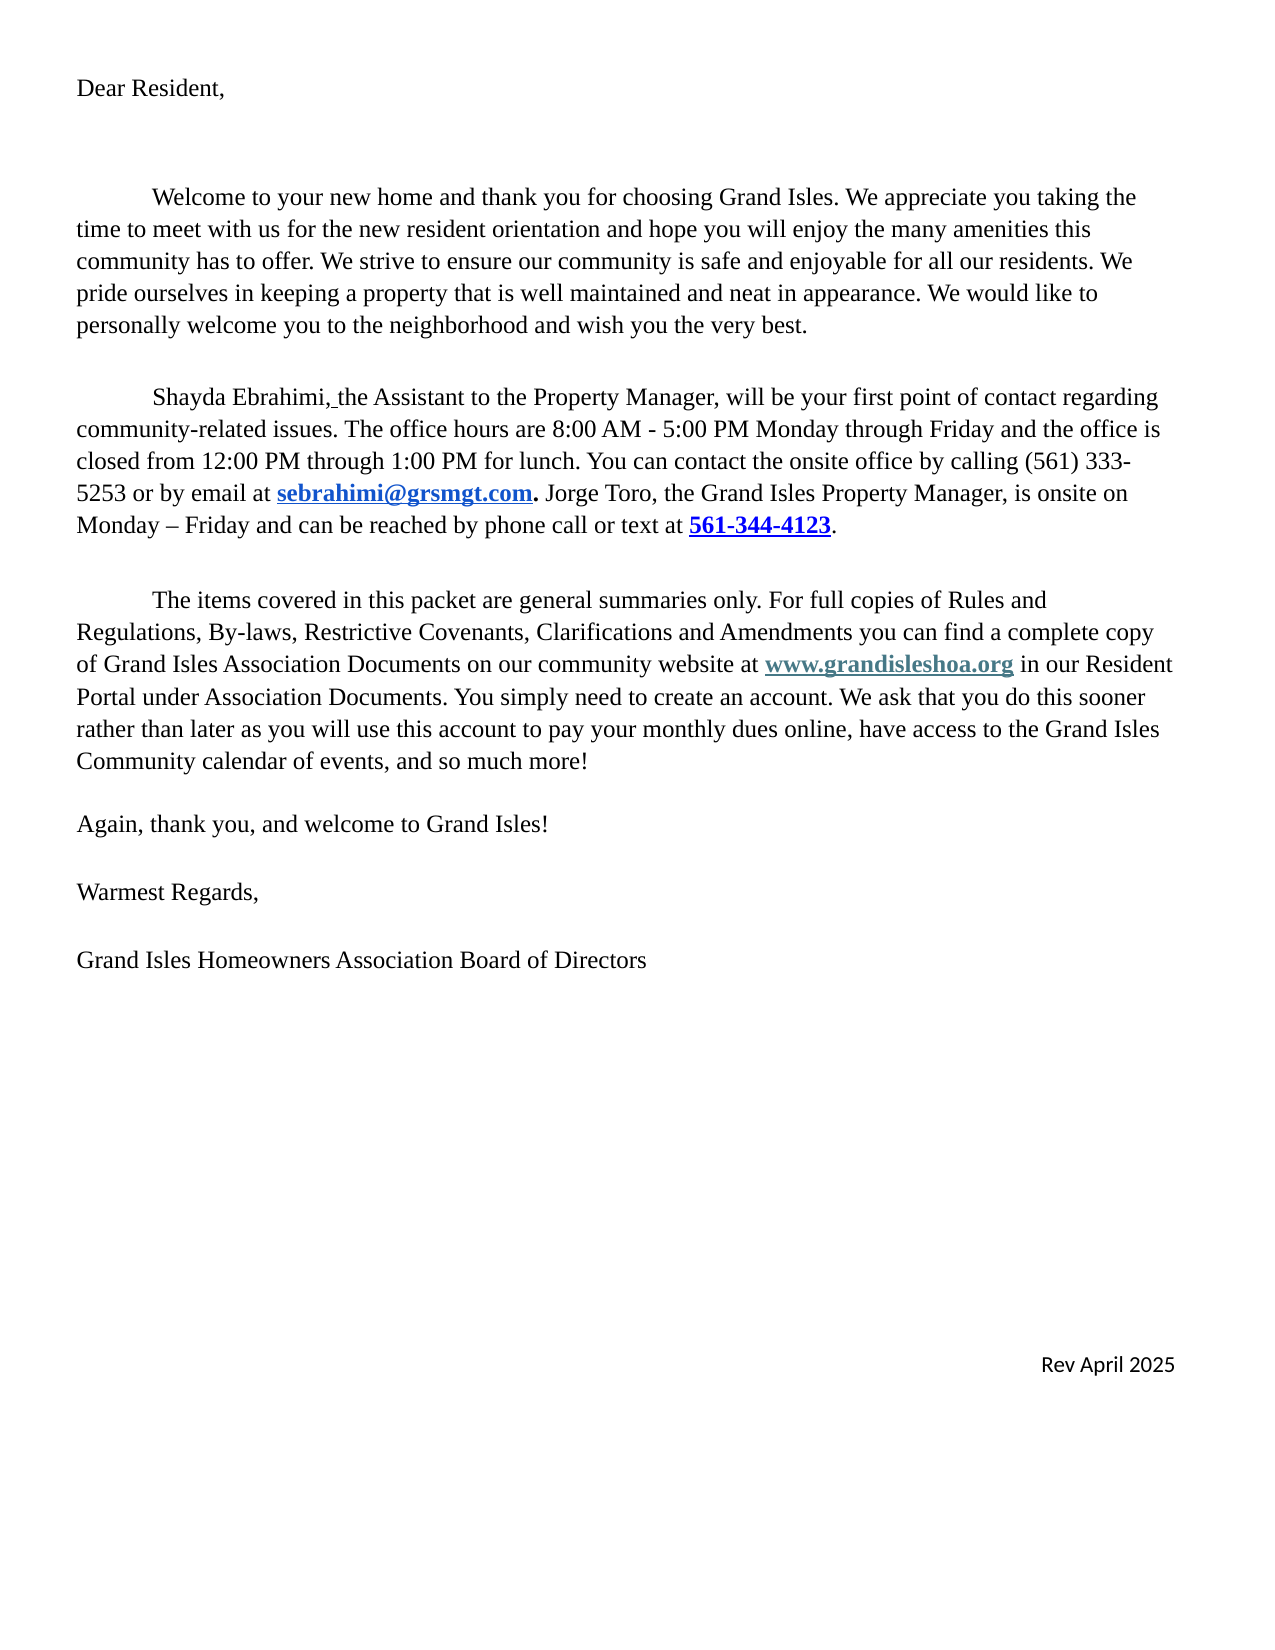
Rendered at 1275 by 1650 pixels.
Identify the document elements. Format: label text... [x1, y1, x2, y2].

text Again, thank you, and welcome to Grand Isles! [76, 809, 1178, 838]
text Warmest Regards, [76, 877, 1178, 906]
text Dear Resident, [76, 73, 1178, 102]
text Grand Isles Homeowners Association Board of Directors [76, 946, 1178, 974]
text The items covered in this packet are general summaries only. For full copies of Rules and Regulations, By-laws, Restrictive Covenants, Clarifications and Amendments you can find a complete copy of Grand Isles Association Documents on our community website at www.grandisleshoa.org in our Resident Portal under Association Documents. You simply need to create an account. We ask that you do this sooner rather than later as you will use this account to pay your monthly dues online, have access to the Grand Isles Community calendar of events, and so much more! [76, 585, 1178, 775]
text Welcome to your new home and thank you for choosing Grand Isles. We appreciate you taking the time to meet with us for the new resident orientation and hope you will enjoy the many amenities this community has to offer. We strive to ensure our community is safe and enjoyable for all our residents. We pride ourselves in keeping a property that is well maintained and neat in appearance. We would like to personally welcome you to the neighborhood and wish you the very best. [76, 182, 1178, 339]
text Rev April 2025 [59, 1350, 1195, 1378]
text Shayda Ebrahimi, the Assistant to the Property Manager, will be your first point of contact regarding community-related issues. The office hours are 8:00 AM - 5:00 PM Monday through Friday and the office is closed from 12:00 PM through 1:00 PM for lunch. You can contact the onsite office by calling (561) 333-5253 or by email at sebrahimi@grsmgt.com. Jorge Toro, the Grand Isles Property Manager, is onsite on Monday – Friday and can be reached by phone call or text at 561-344-4123. [76, 382, 1178, 539]
